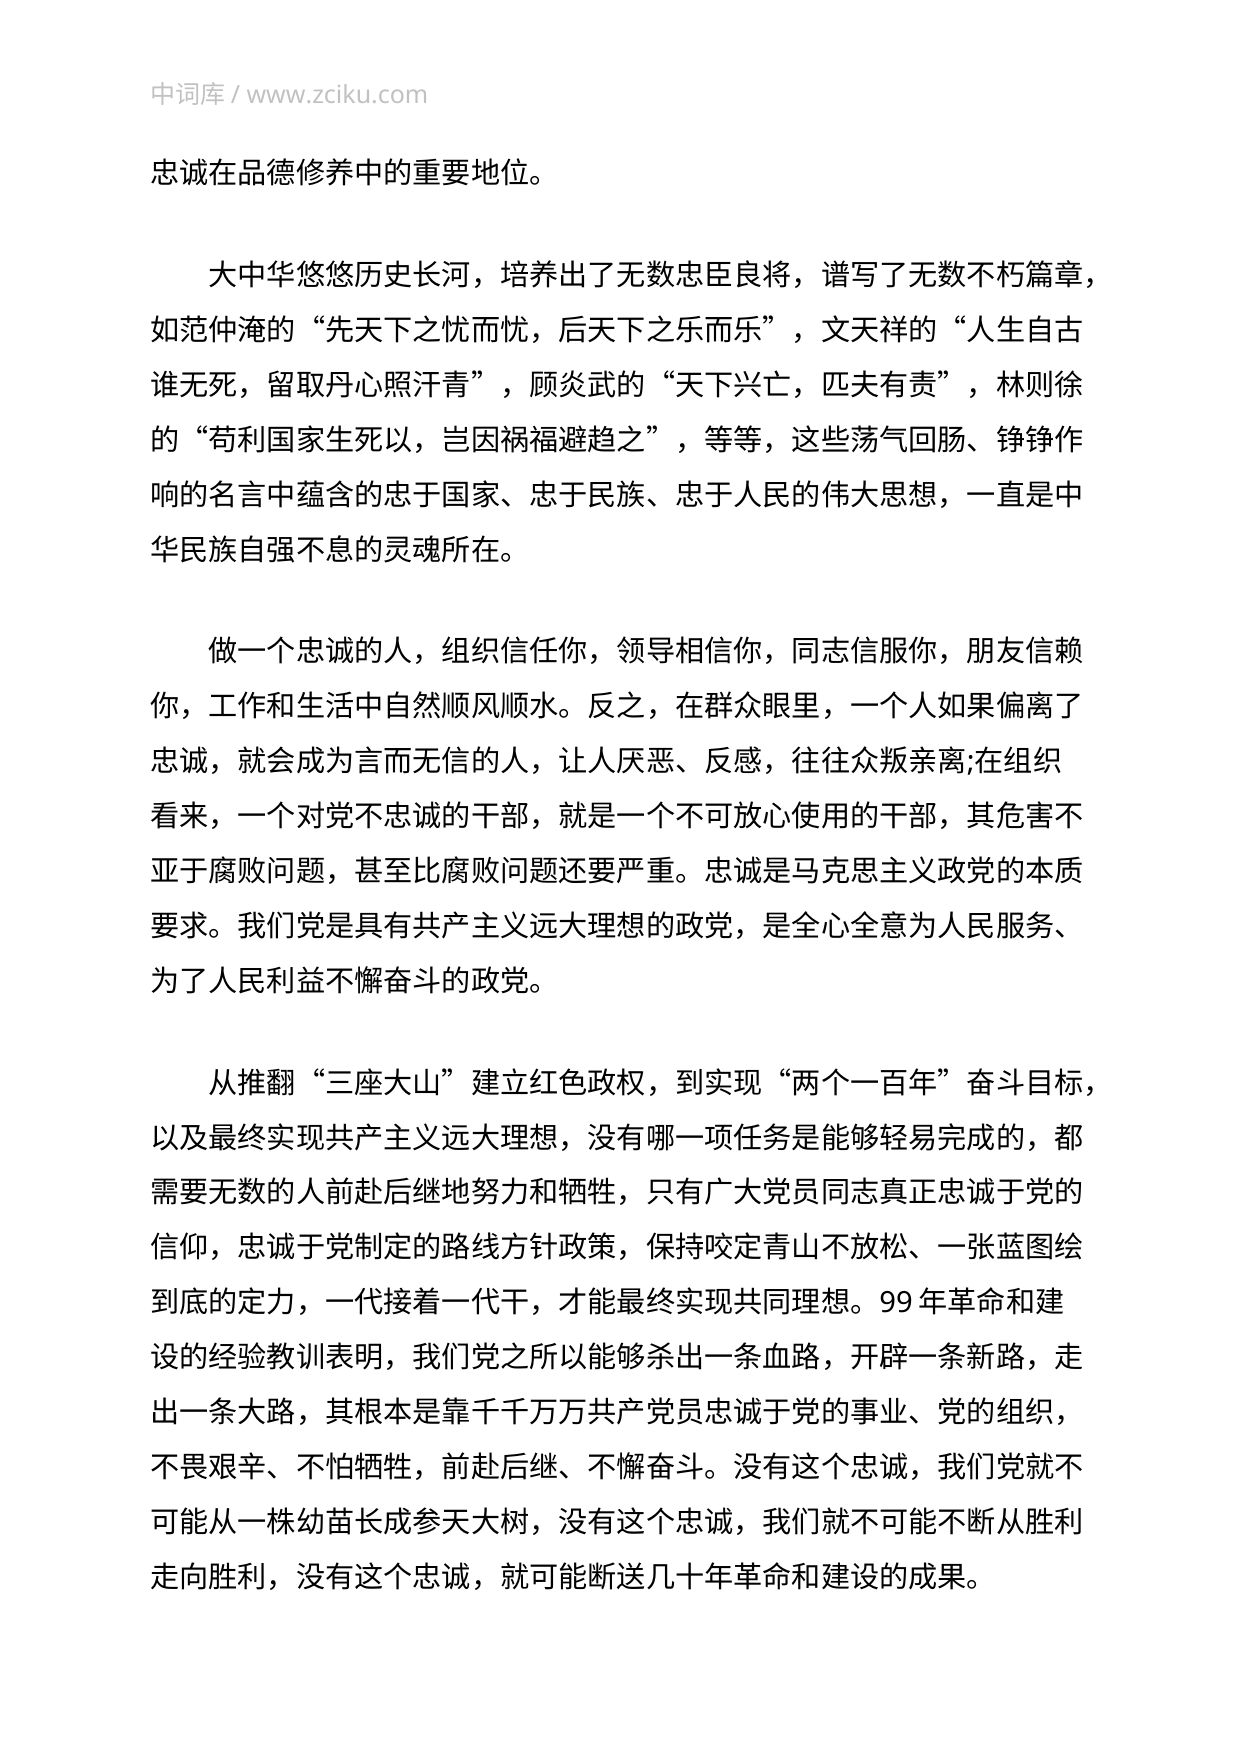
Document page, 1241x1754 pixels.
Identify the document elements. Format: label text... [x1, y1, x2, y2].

text 做一个忠诚的人，组织信任你，领导相信你，同志信服你，朋友信赖你，工作和生活中自然顺风顺水。反之，在群众眼里，一个人如果偏离了忠诚，就会成为言而无信的人，让人厌恶、反感，往往众叛亲离;在组织看来，一个对党不忠诚的干部，就是一个不可放心使用的干部，其危害不亚于腐败问题，甚至比腐败问题还要严重。忠诚是马克思主义政党的本质要求。我们党是具有共产主义远大理想的政党，是全心全意为人民服务、为了人民利益不懈奋斗的政党。 [150, 628, 1090, 1000]
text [150, 150, 1090, 192]
text 大中华悠悠历史长河，培养出了无数忠臣良将，谱写了无数不朽篇章，如范仲淹的“先天下之忧而忧，后天下之乐而乐”，文天祥的“人生自古谁无死，留取丹心照汗青”，顾炎武的“天下兴亡，匹夫有责”，林则徐的“苟利国家生死以，岂因祸福避趋之”，等等，这些荡气回肠、铮铮作响的名言中蕴含的忠于国家、忠于民族、忠于人民的伟大思想，一直是中华民族自强不息的灵魂所在。 [150, 252, 1090, 568]
text 从推翻“三座大山”建立红色政权，到实现“两个一百年”奋斗目标，以及最终实现共产主义远大理想，没有哪一项任务是能够轻易完成的，都需要无数的人前赴后继地努力和牺牲，只有广大党员同志真正忠诚于党的信仰，忠诚于党制定的路线方针政策，保持咬定青山不放松、一张蓝图绘到底的定力，一代接着一代干，才能最终实现共同理想。99年革命和建设的经验教训表明，我们党之所以能够杀出一条血路，开辟一条新路，走出一条大路，其根本是靠千千万万共产党员忠诚于党的事业、党的组织，不畏艰辛、不怕牺牲，前赴后继、不懈奋斗。没有这个忠诚，我们党就不可能从一株幼苗长成参天大树，没有这个忠诚，我们就不可能不断从胜利走向胜利，没有这个忠诚，就可能断送几十年革命和建设的成果。 [150, 1059, 1090, 1596]
